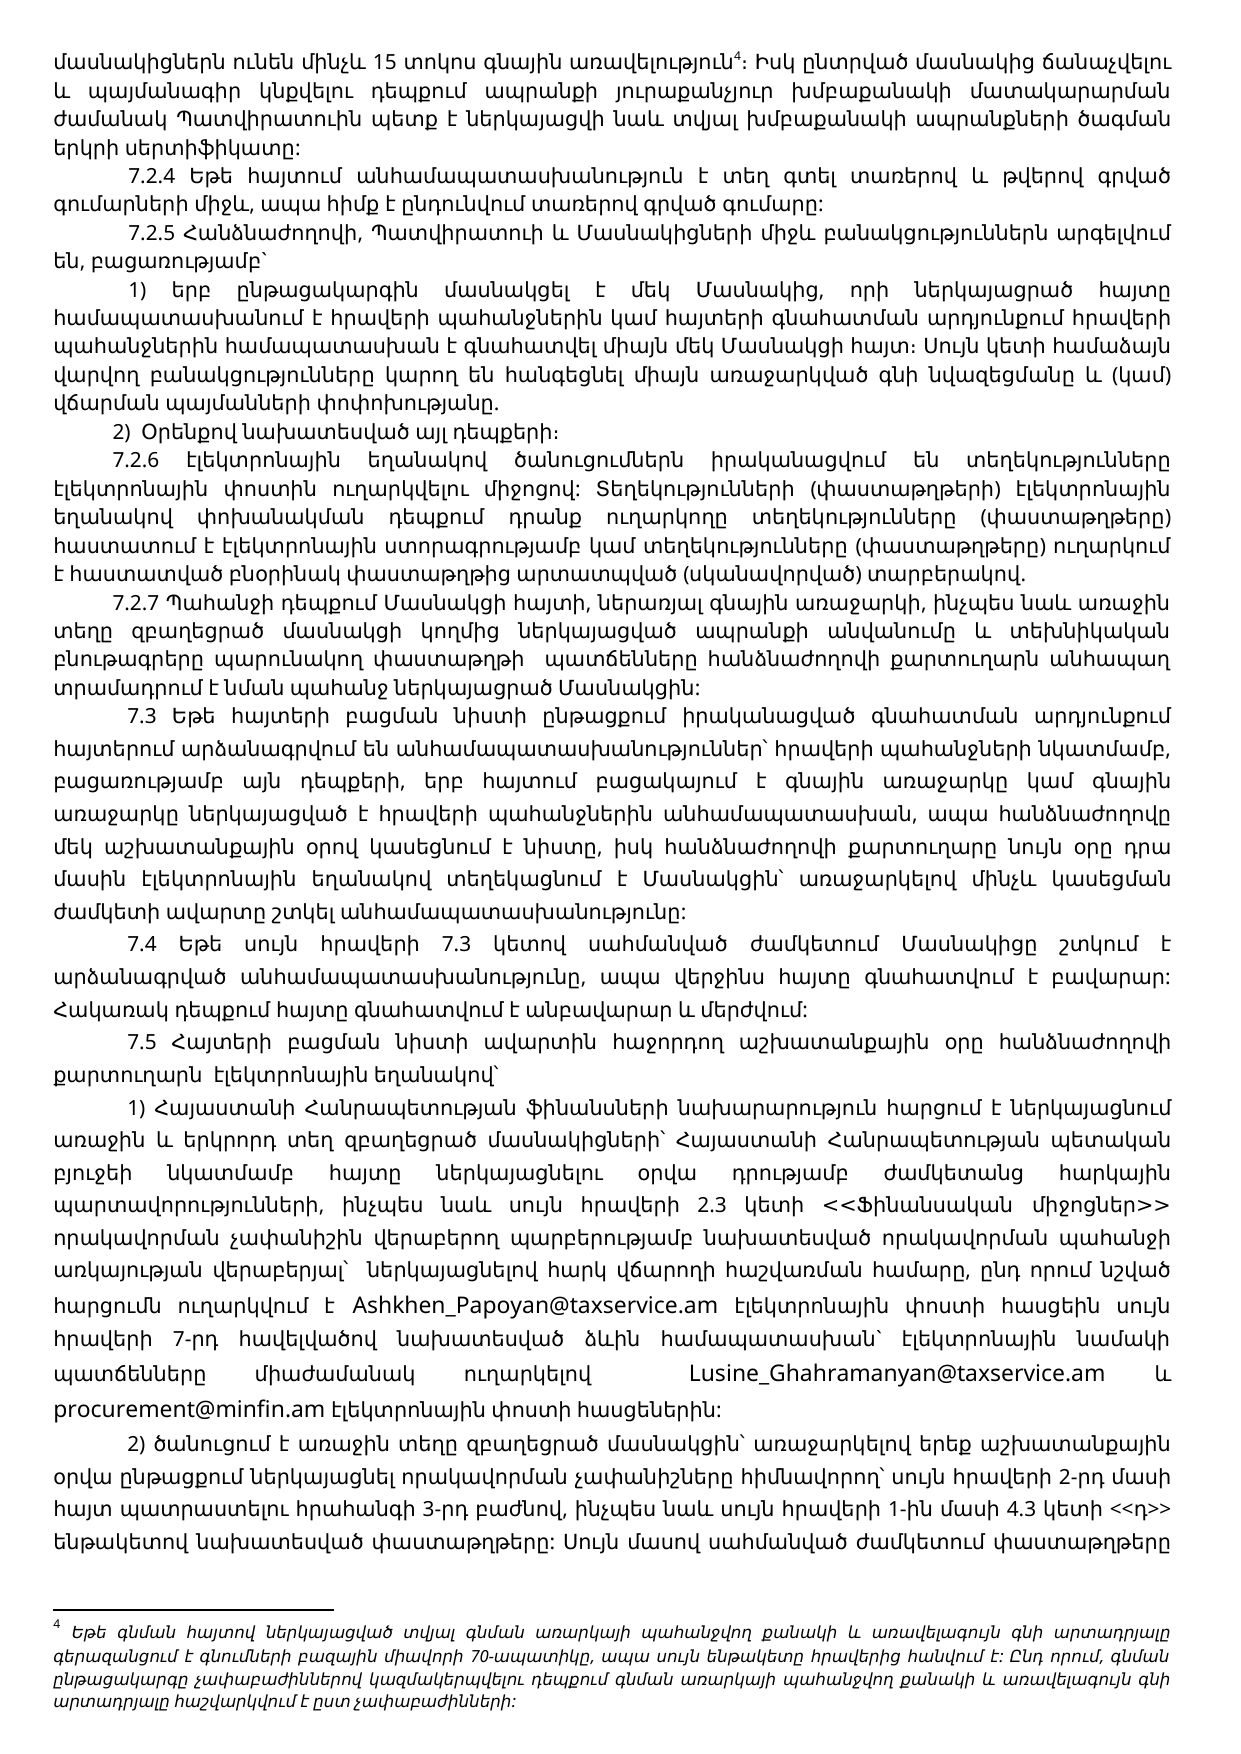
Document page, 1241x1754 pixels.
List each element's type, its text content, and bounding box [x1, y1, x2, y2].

text 7.2.5 Հանձնաժողովի, Պատվիրատուի և Մասնակիցների միջև բանակցություններն արգելվում են, բացառությամբ` [53, 218, 1171, 275]
text 7.4 Եթե սույն հրավերի 7.3 կետով սահմանված ժամկետում Մասնակիցը շտկում է արձանագրված անհամապատասխանությունը, ապա վերջինս հայտը գնահատվում է բավարար: Հակառակ դեպքում հայտը գնահատվում է անբավարար և մերժվում: [53, 929, 1171, 1023]
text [53, 1429, 1171, 1555]
text 1) երբ ընթացակարգին մասնակցել է մեկ Մասնակից, որի ներկայացրած հայտը համապատասխանում է հրավերի պահանջներին կամ հայտերի գնահատման արդյունքում հրավերի պահանջներին համապատասխան է գնահատվել միայն մեկ Մասնակցի հայտ։ Սույն կետի համաձայն վարվող բանակցությունները կարող են հանգեցնել միայն առաջարկված գնի նվազեցմանը և (կամ) վճարման պայմանների փոփոխությանը. [53, 275, 1171, 417]
text 2) Օրենքով նախատեսված այլ դեպքերի։ [53, 417, 1171, 445]
text 7.2.6 էլեկտրոնային եղանակով ծանուցումներն իրականացվում են տեղեկությունները էլեկտրոնային փոստին ուղարկվելու միջոցով: Տեղեկությունների (փաստաթղթերի) էլեկտրոնային եղանակով փոխանակման դեպքում դրանք ուղարկողը տեղեկությունները (փաստաթղթերը) հաստատում է էլեկտրոնային ստորագրությամբ կամ տեղեկությունները (փաստաթղթերը) ուղարկում է հաստատված բնօրինակ փաստաթղթից արտատպված (սկանավորված) տարբերակով. [53, 445, 1171, 588]
text 7.3 Եթե հայտերի բացման նիստի ընթացքում իրականացված գնահատման արդյունքում հայտերում արձանագրվում են անհամապատասխանություններ՝ հրավերի պահանջների նկատմամբ, բացառությամբ այն դեպքերի, երբ հայտում բացակայում է գնային առաջարկը կամ գնային առաջարկը ներկայացված է հրավերի պահանջներին անհամապատասխան, ապա հանձնաժողովը մեկ աշխատանքային օրով կասեցնում է նիստը, իսկ հանձնաժողովի քարտուղարը նույն օրը դրա մասին էլեկտրոնային եղանակով տեղեկացնում է Մասնակցին՝ առաջարկելով մինչև կասեցման ժամկետի ավարտը շտկել անհամապատասխանությունը: [53, 701, 1171, 925]
text 7.2.7 Պահանջի դեպքում Մասնակցի հայտի, ներառյալ գնային առաջարկի, ինչպես նաև առաջին տեղը զբաղեցրած մասնակցի կողմից ներկայացված ապրանքի անվանումը և տեխնիկական բնութագրերը պարունակող փաստաթղթի պատճենները հանձնաժողովի քարտուղարն անհապաղ տրամադրում է նման պահանջ ներկայացրած Մասնակցին: [53, 588, 1171, 701]
text 1) Հայաստանի Հանրապետության ֆինանսների նախարարություն հարցում է ներկայացնում առաջին և երկրորդ տեղ զբաղեցրած մասնակիցների՝ Հայաստանի Հանրապետության պետական բյուջեի նկատմամբ հայտը ներկայացնելու օրվա դրությամբ ժամկետանց հարկային պարտավորությունների, ինչպես նաև սույն հրավերի 2.3 կետի <<Ֆինանսական միջոցներ>> որակավորման չափանիշին վերաբերող պարբերությամբ նախատեսված որակավորման պահանջի առկայության վերաբերյալ՝ ներկայացնելով հարկ վճարողի հաշվառման համարը, ընդ որում նշված հարցումն ուղարկվում է Ashkhen_Papoyan@taxservice.am էլեկտրոնային փոստի հասցեին սույն հրավերի 7-րդ հավելվածով նախատեսված ձևին համապատասխան` էլեկտրոնային նամակի պատճենները միաժամանակ ուղարկելով Lusine_Ghahramanyan@taxservice.am և procurement@minfin.am էլեկտրոնային փոստի հասցեներին: [53, 1093, 1171, 1424]
text 7.2.4 Եթե հայտում անհամապատասխանություն է տեղ գտել տառերով և թվերով գրված գումարների միջև, ապա հիմք է ընդունվում տառերով գրված գումարը: [53, 161, 1171, 218]
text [53, 47, 1171, 161]
text 7.5 Հայտերի բացման նիստի ավարտին հաջորդող աշխատանքային օրը հանձնաժողովի քարտուղարն էլեկտրոնային եղանակով՝ [53, 1027, 1171, 1088]
